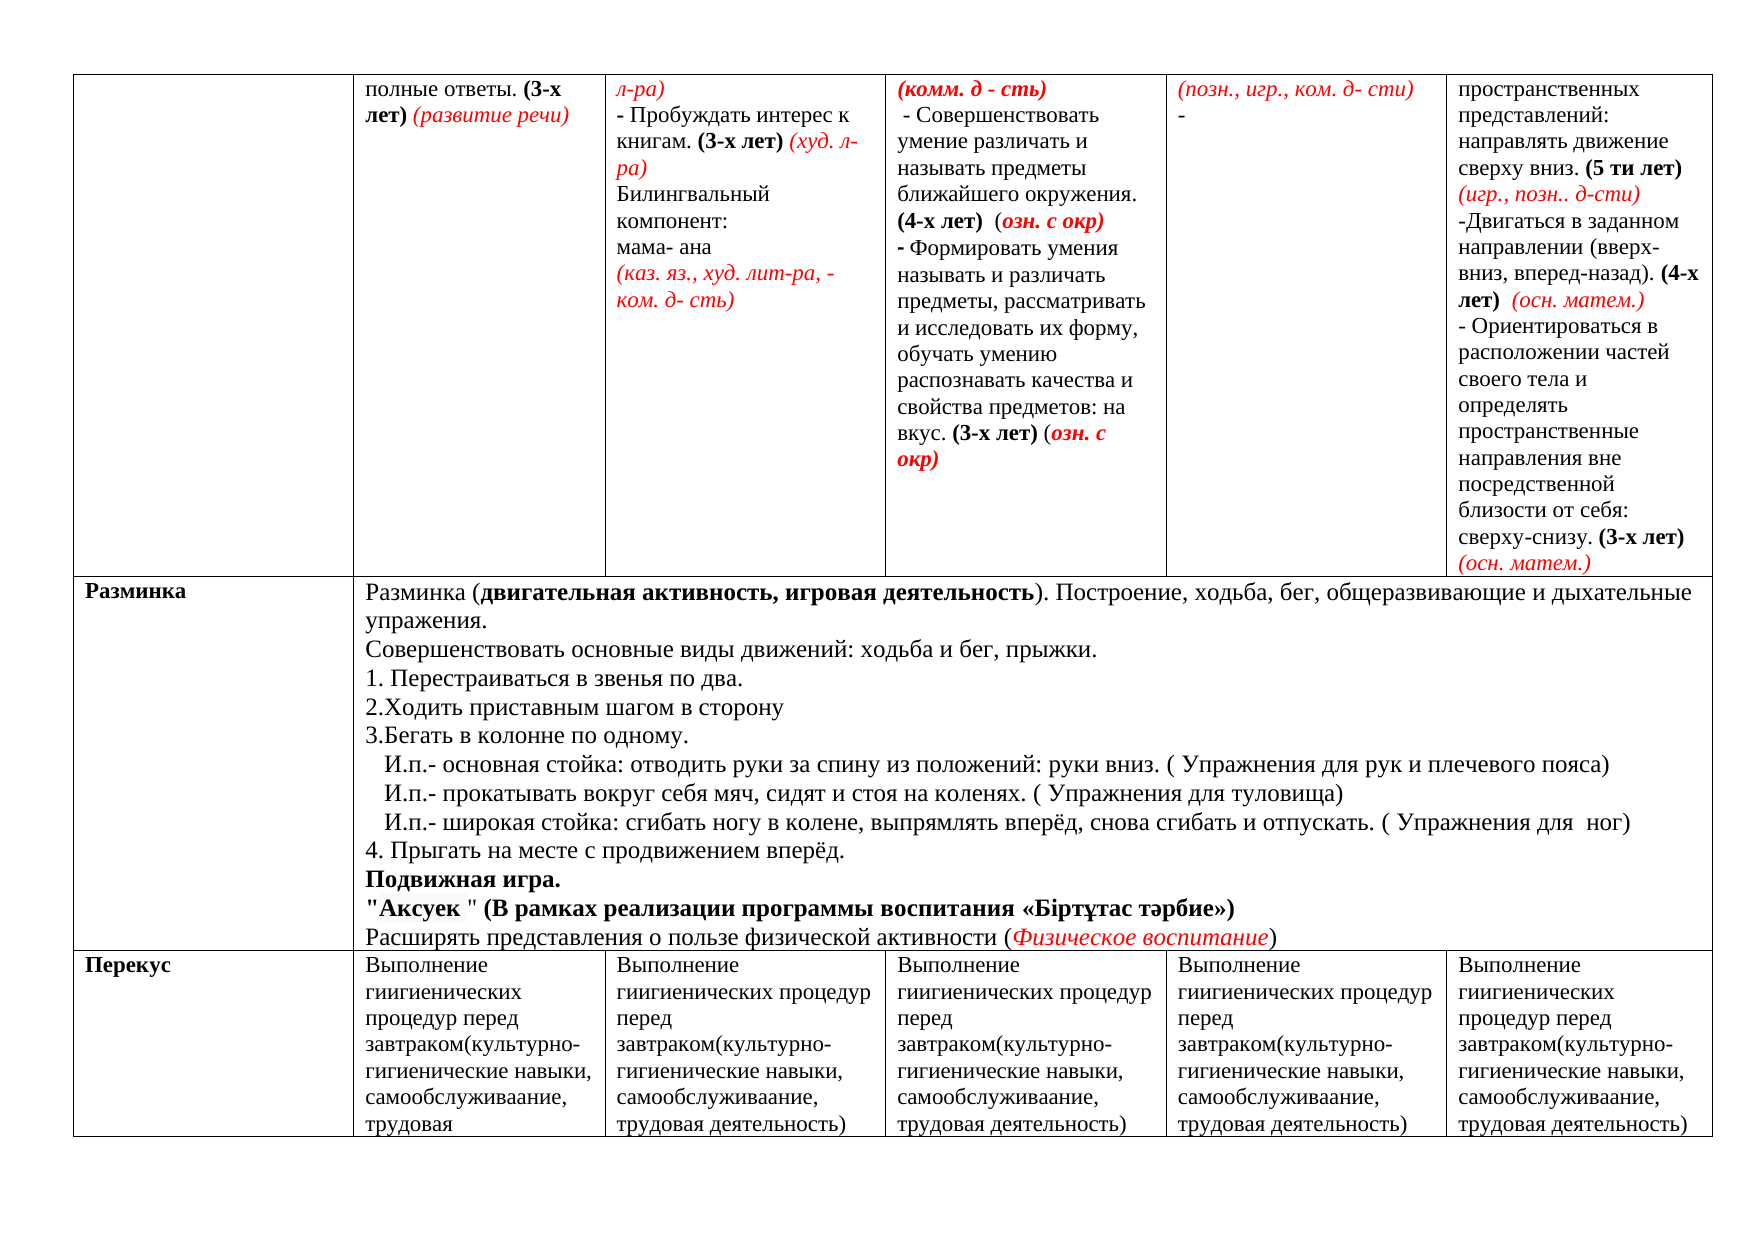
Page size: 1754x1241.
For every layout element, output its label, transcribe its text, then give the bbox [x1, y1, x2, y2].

table_cell Разминка [74, 577, 353, 950]
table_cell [1167, 951, 1446, 1136]
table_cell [1167, 75, 1446, 576]
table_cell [606, 951, 885, 1136]
table_cell Разминка (двигательная активность, игровая деятельность). Построение, ходьба, бег, общеразвивающие и дыхательные упражения. Совершенствовать основные виды движений: ходьба и бег, прыжки. 1. Перестраиваться в звенья по два. 2.Ходить приставным шагом в сторону 3.Бегать в колонне по одному. И.п.- основная стойка: отводить руки за спину из положений: руки вниз. ( Упражнения для рук и плечевого пояса) И.п.- прокатывать вокруг себя мяч, сидят и стоя на коленях. ( Упражнения для туловища) И.п.- широкая стойка: сгибать ногу в колене, выпрямлять вперёд, снова сгибать и отпускать. ( Упражнения для ног) 4. Прыгать на месте с продвижением вперёд. Подвижная игра. "Аксуек " (В рамках реализации программы воспитания «Біртұтас тәрбие») Расширять представления о пользе физической активности (Физическое воспитание) [354, 577, 1712, 950]
table_cell Перекус [74, 951, 353, 1136]
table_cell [1447, 951, 1712, 1136]
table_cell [74, 75, 353, 576]
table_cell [354, 951, 605, 1136]
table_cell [606, 75, 885, 576]
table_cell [1447, 75, 1712, 576]
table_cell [886, 951, 1166, 1136]
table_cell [354, 75, 605, 576]
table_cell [886, 75, 1166, 576]
